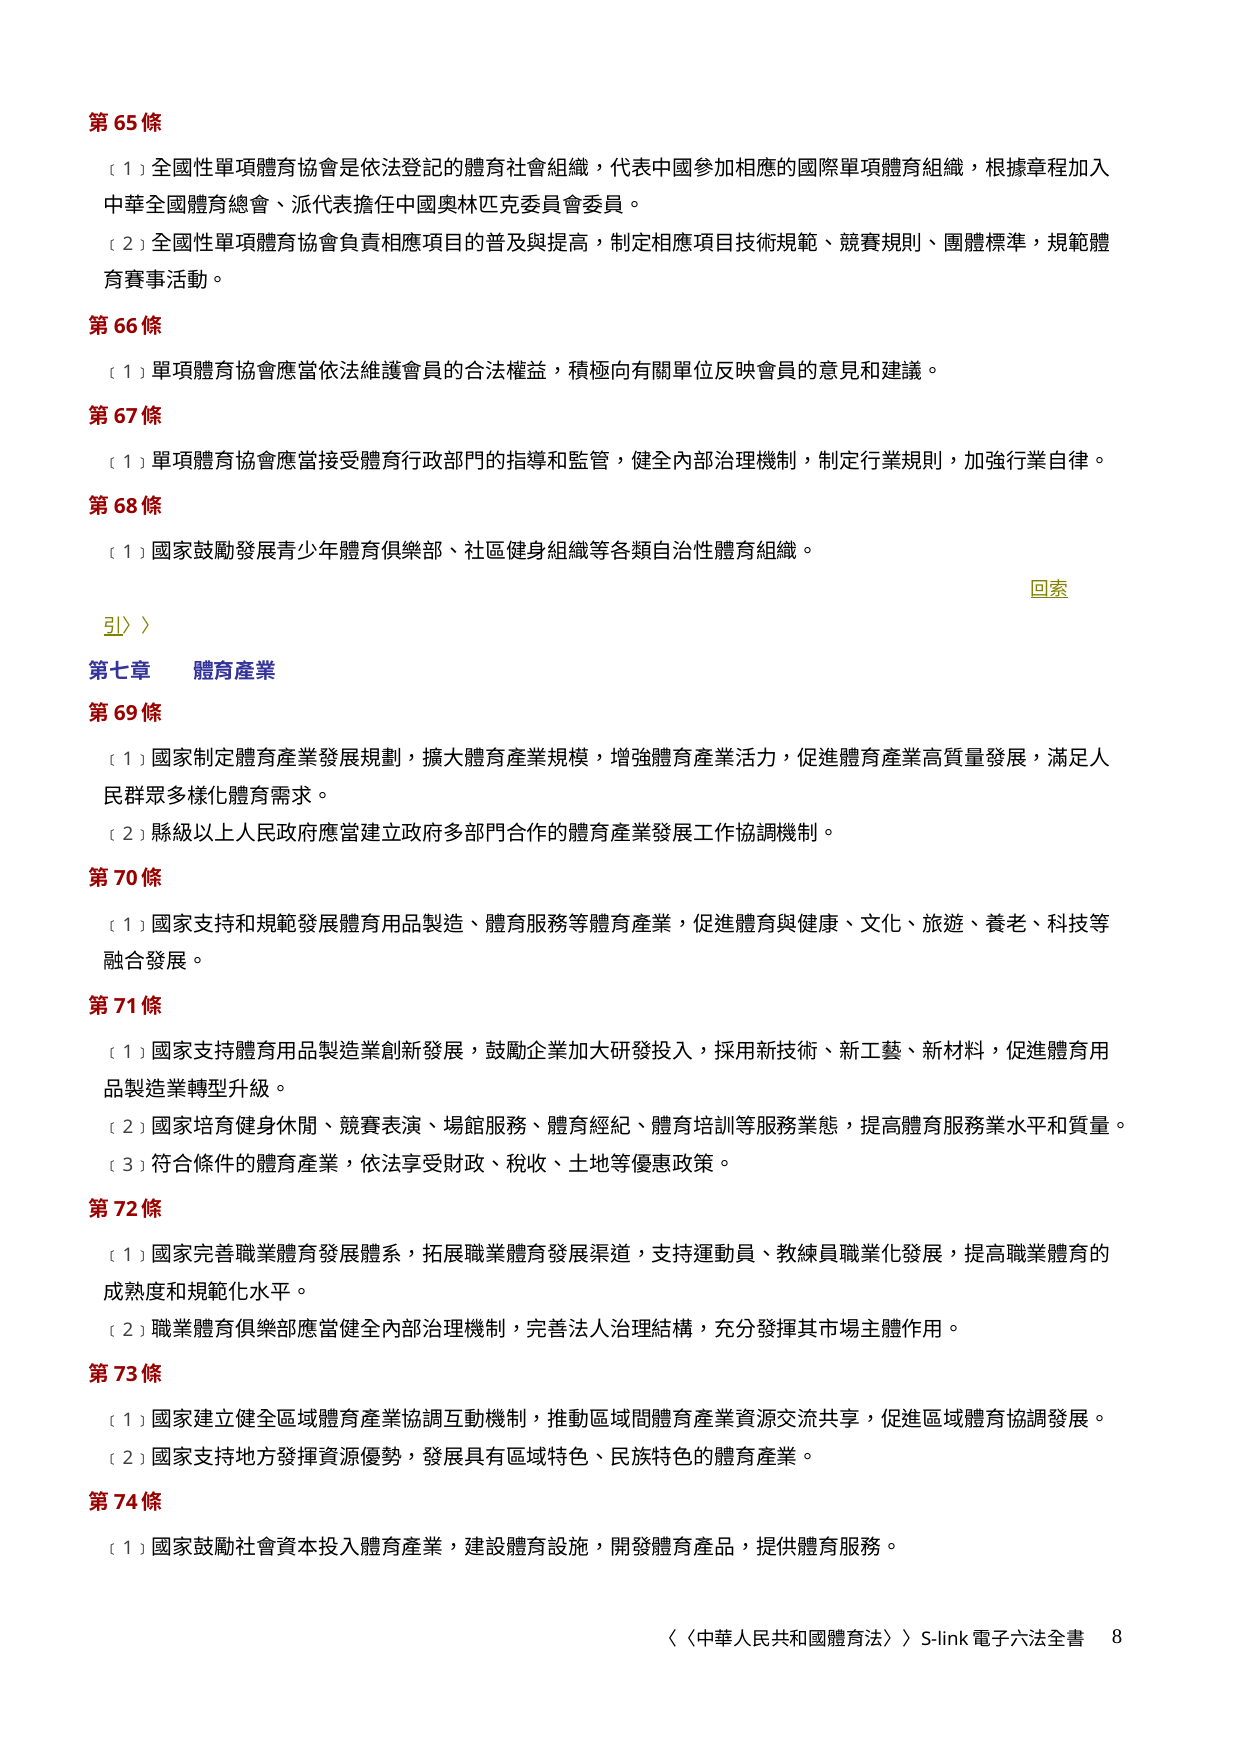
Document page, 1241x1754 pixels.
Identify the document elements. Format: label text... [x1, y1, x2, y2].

text ﹝3﹞符合條件的體育產業，依法享受財政、稅收、土地等優惠政策。 [103, 1143, 1122, 1181]
text ﹝1﹞國家建立健全區域體育產業協調互動機制，推動區域間體育產業資源交流共享，促進區域體育協調發展。 [103, 1399, 1122, 1437]
subtitle 第73條 [89, 1357, 1122, 1388]
text ﹝1﹞單項體育協會應當依法維護會員的合法權益，積極向有關單位反映會員的意見和建議。 [103, 350, 1122, 388]
subtitle 第71條 [89, 989, 1122, 1020]
subtitle 第74條 [89, 1485, 1122, 1516]
text ﹝1﹞國家支持和規範發展體育用品製造、體育服務等體育產業，促進體育與健康、文化、旅遊、養老、科技等融合發展。 [103, 903, 1122, 978]
text 回索引〉〉 [103, 568, 1122, 643]
text ﹝2﹞縣級以上人民政府應當建立政府多部門合作的體育產業發展工作協調機制。 [103, 813, 1122, 850]
subtitle 第七章 體育產業 [89, 655, 1122, 685]
subtitle 第65條 [89, 106, 1122, 136]
text ﹝1﹞國家完善職業體育發展體系，拓展職業體育發展渠道，支持運動員、教練員職業化發展，提高職業體育的成熟度和規範化水平。 [103, 1234, 1122, 1309]
text ﹝1﹞單項體育協會應當接受體育行政部門的指導和監管，健全內部治理機制，制定行業規則，加強行業自律。 [103, 441, 1122, 478]
text ﹝1﹞國家支持體育用品製造業創新發展，鼓勵企業加大研發投入，採用新技術、新工藝、新材料，促進體育用品製造業轉型升級。 [103, 1031, 1122, 1106]
text ﹝2﹞國家培育健身休閒、競賽表演、場館服務、體育經紀、體育培訓等服務業態，提高體育服務業水平和質量。 [103, 1106, 1122, 1143]
text ﹝2﹞職業體育俱樂部應當健全內部治理機制，完善法人治理結構，充分發揮其市場主體作用。 [103, 1309, 1122, 1346]
text ﹝1﹞國家制定體育產業發展規劃，擴大體育產業規模，增強體育產業活力，促進體育產業高質量發展，滿足人民群眾多樣化體育需求。 [103, 738, 1122, 813]
subtitle 第68條 [89, 489, 1122, 520]
subtitle 第69條 [89, 696, 1122, 727]
text ﹝2﹞全國性單項體育協會負責相應項目的普及與提高，制定相應項目技術規範、競賽規則、團體標準，規範體育賽事活動。 [103, 223, 1122, 298]
text ﹝1﹞國家鼓勵社會資本投入體育產業，建設體育設施，開發體育產品，提供體育服務。 [103, 1527, 1122, 1564]
subtitle 第67條 [89, 399, 1122, 429]
text ﹝1﹞國家鼓勵發展青少年體育俱樂部、社區健身組織等各類自治性體育組織。 [103, 531, 1122, 568]
text ﹝1﹞全國性單項體育協會是依法登記的體育社會組織，代表中國參加相應的國際單項體育組織，根據章程加入中華全國體育總會、派代表擔任中國奧林匹克委員會委員。 [103, 148, 1122, 223]
subtitle 第70條 [89, 862, 1122, 892]
subtitle 第72條 [89, 1192, 1122, 1222]
subtitle 第66條 [89, 309, 1122, 339]
text ﹝2﹞國家支持地方發揮資源優勢，發展具有區域特色、民族特色的體育產業。 [103, 1437, 1122, 1474]
